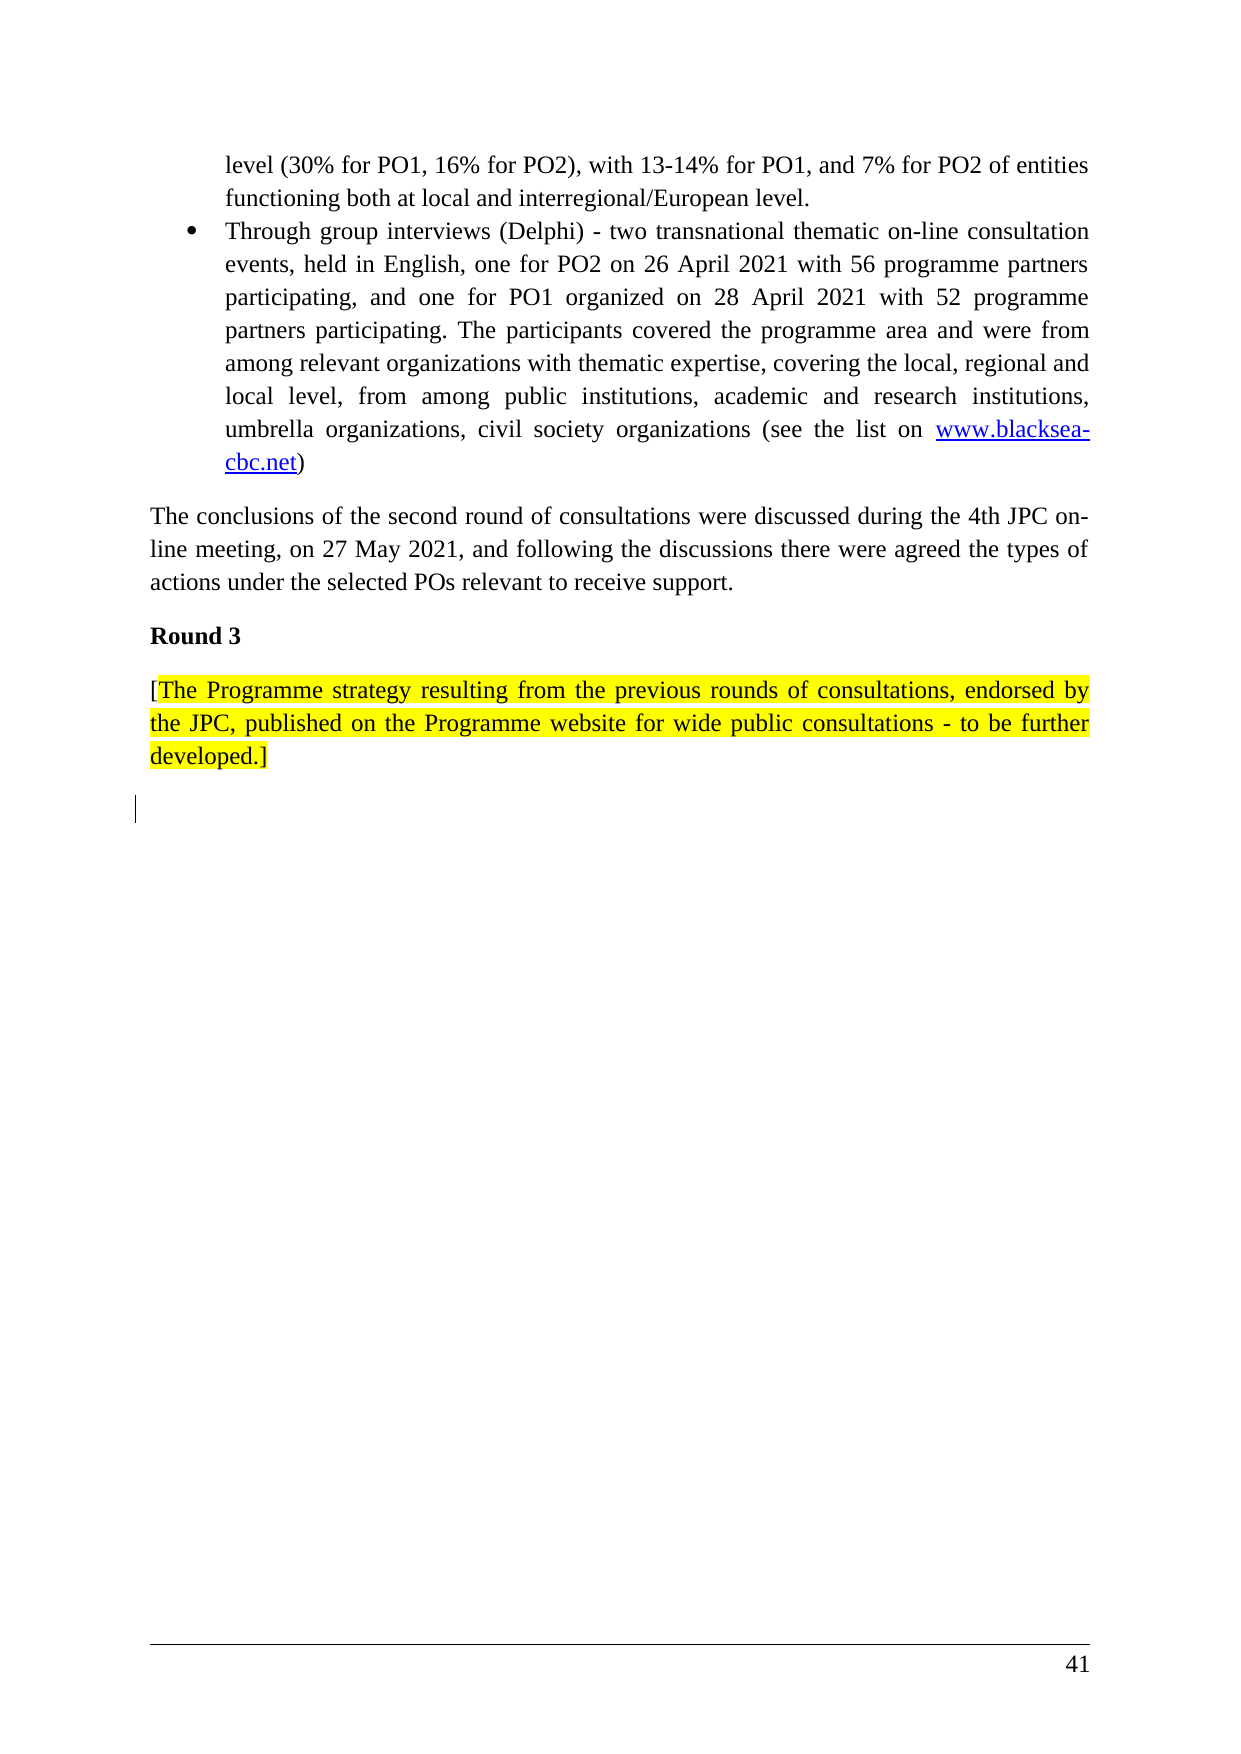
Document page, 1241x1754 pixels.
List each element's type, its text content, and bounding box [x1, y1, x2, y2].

list Through group interviews (Delphi) - two transnational thematic on-line consultation events, held in English, one for PO2 on 26 April 2021 with 56 programme partners participating, and one for PO1 organized on 28 April 2021 with 52 programme partners participating. The participants covered the programme area and were from among relevant organizations with thematic expertise, covering the local, regional and local level, from among public institutions, academic and research institutions, umbrella organizations, civil society organizations (see the list on www.blacksea-cbc.net) [187, 216, 1090, 476]
text The conclusions of the second round of consultations were discussed during the 4th JPC on-line meeting, on 27 May 2021, and following the discussions there were agreed the types of actions under the selected POs relevant to receive support. [150, 501, 1090, 596]
text Round 3 [150, 621, 1090, 650]
text [The Programme strategy resulting from the previous rounds of consultations, endorsed by the JPC, published on the Programme website for wide public consultations - to be further developed.] [150, 737, 1090, 769]
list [225, 150, 1090, 212]
text [The Programme strategy resulting from the previous rounds of consultations, endorsed by the JPC, published on the Programme website for wide public consultations - to be further developed.] [150, 675, 1090, 708]
